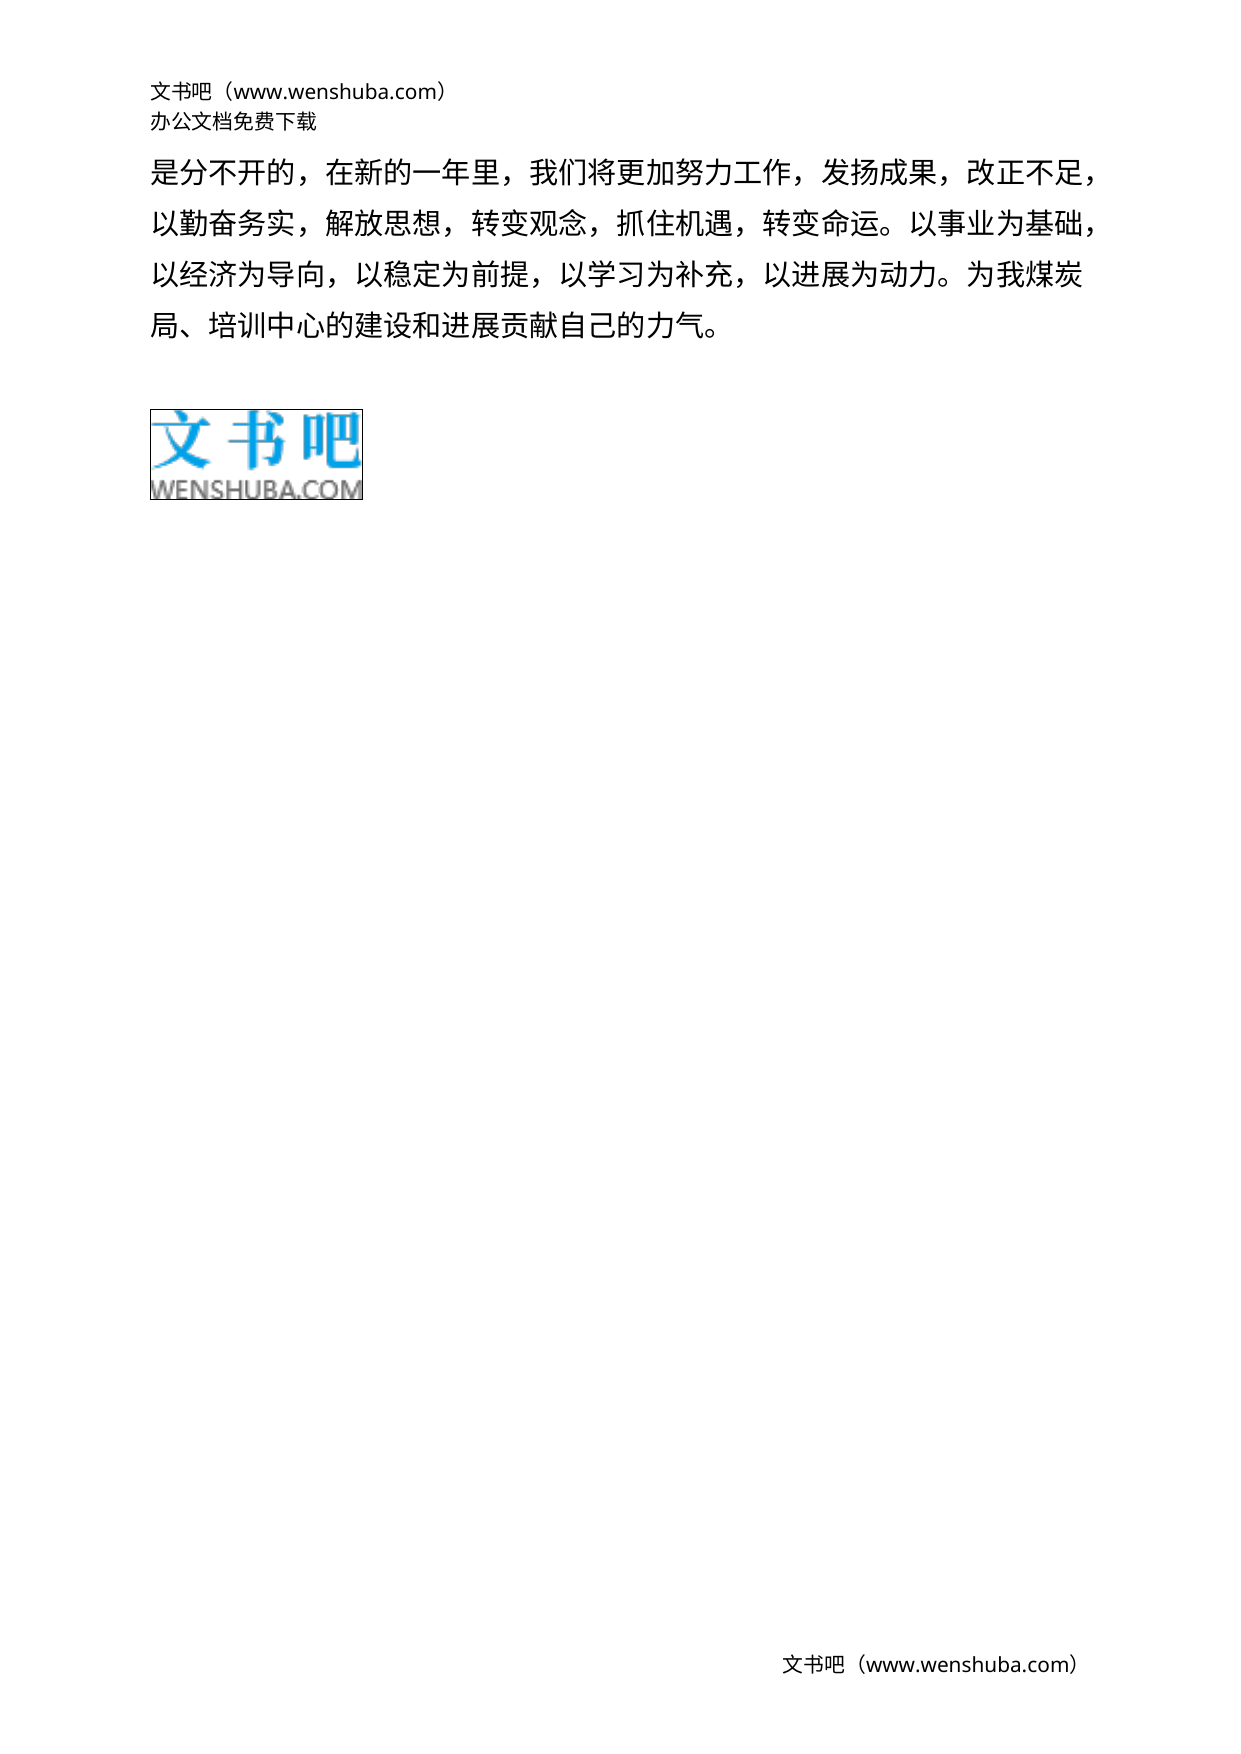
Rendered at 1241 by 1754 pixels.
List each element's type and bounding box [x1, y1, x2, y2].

text [150, 150, 1090, 344]
picture [151, 410, 362, 499]
